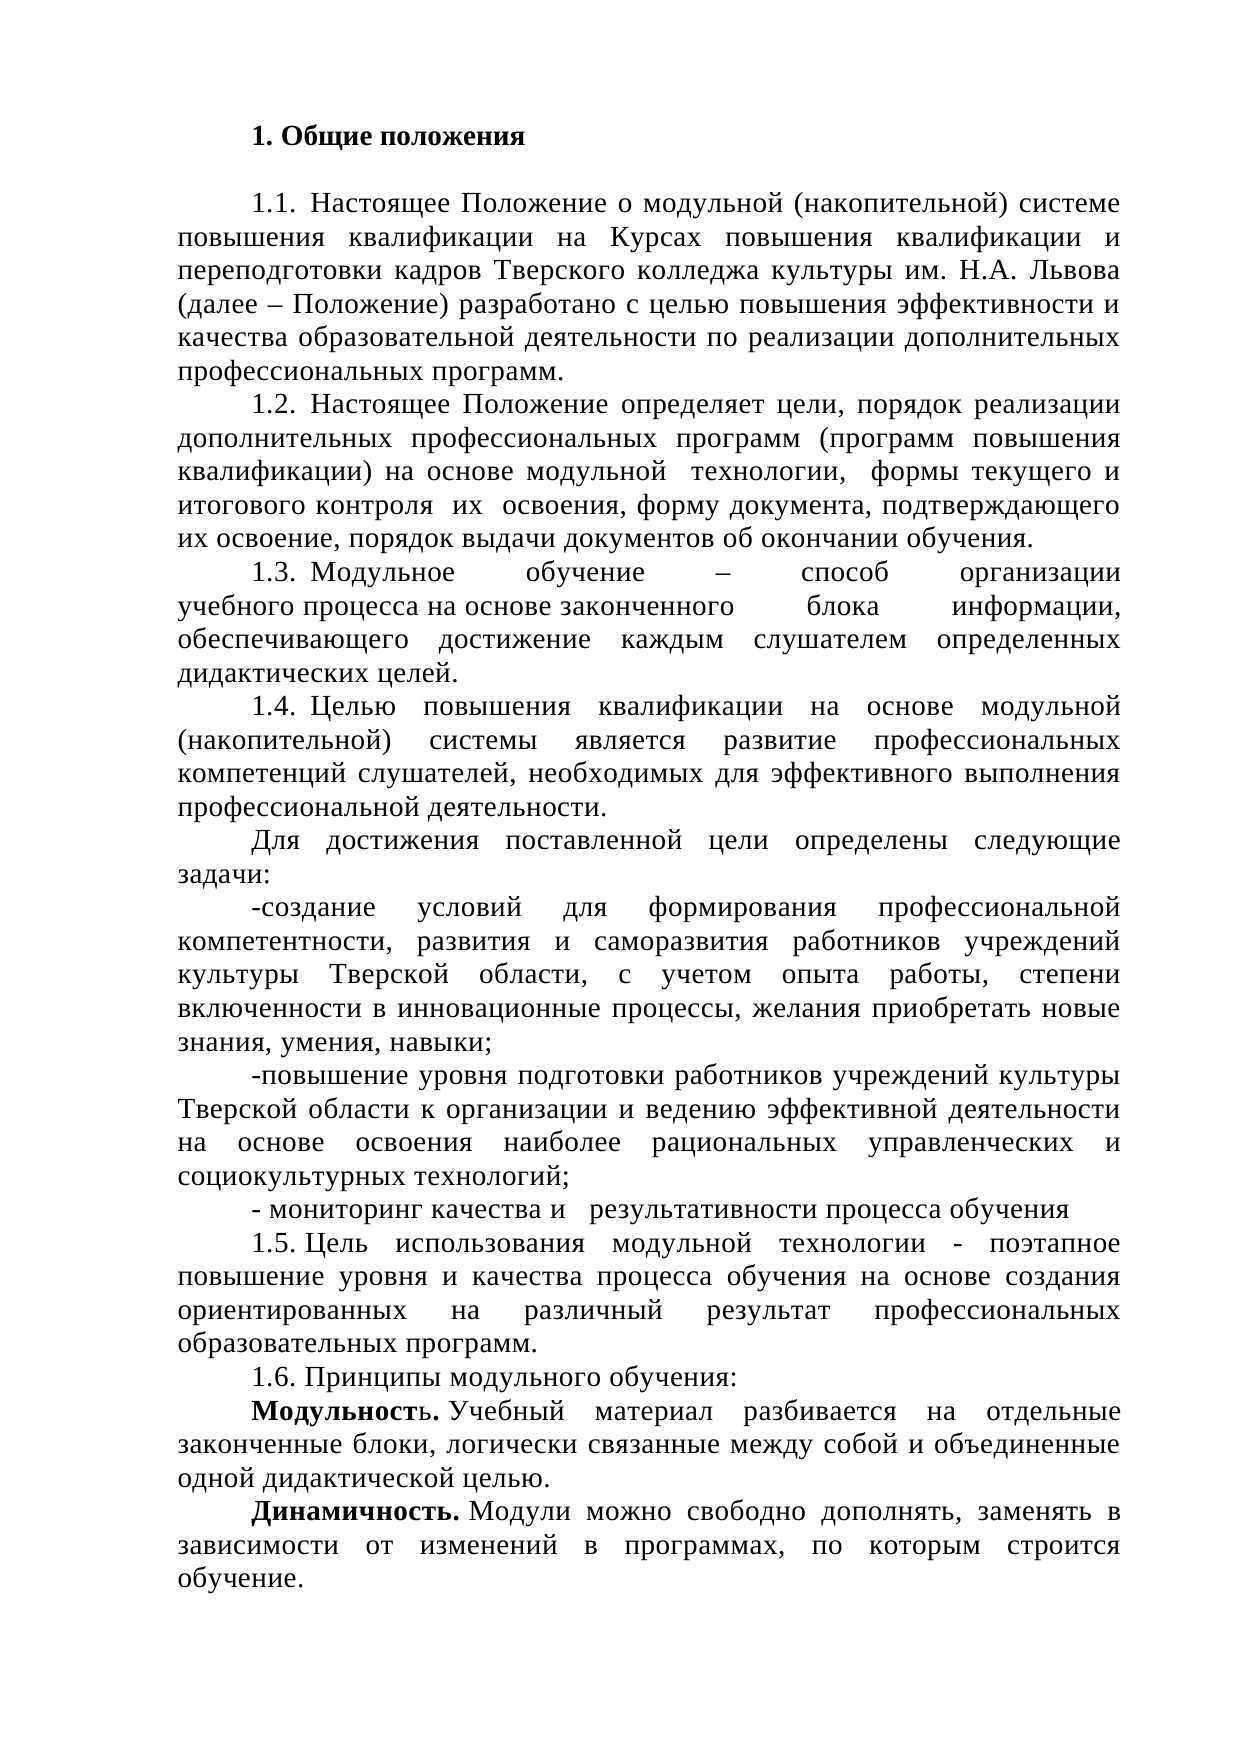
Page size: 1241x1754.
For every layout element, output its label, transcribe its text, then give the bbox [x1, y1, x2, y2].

text -повышение уровня подготовки работников учреждений культуры Тверской области к организации и ведению эффективной деятельности на основе освоения наиболее рациональных управленческих и социокультурных технологий; [177, 1057, 1122, 1191]
text 1.6. Принципы модульного обучения: [177, 1359, 1122, 1393]
text Модульность. Учебный материал разбивается на отдельные законченные блоки, логически связанные между собой и объединенные одной дидактической целью. [177, 1393, 1122, 1493]
text - мониторинг качества и результативности процесса обучения [177, 1191, 1122, 1225]
text Для достижения поставленной цели определены следующие задачи: [177, 822, 1122, 889]
text 1.5. Цель использования модульной технологии - поэтапное повышение уровня и качества процесса обучения на основе создания ориентированных на различный результат профессиональных образовательных программ. [177, 1225, 1122, 1359]
list Настоящее Положение определяет цели, порядок реализации дополнительных профессиональных программ (программ повышения квалификации) на основе модульной технологии, формы текущего и итогового контроля их освоения, форму документа, подтверждающего их освоение, порядок выдачи документов об окончании обучения. [177, 386, 1122, 554]
list Настоящее Положение о модульной (накопительной) системе повышения квалификации на Курсах повышения квалификации и переподготовки кадров Тверского колледжа культуры им. Н.А. Львова (далее – Положение) разработано с целью повышения эффективности и качества образовательной деятельности по реализации дополнительных профессиональных программ. [177, 185, 1122, 386]
list Целью повышения квалификации на основе модульной (накопительной) системы является развитие профессиональных компетенций слушателей, необходимых для эффективного выполнения профессиональной деятельности. [177, 688, 1122, 822]
list Общие положения [177, 118, 1122, 152]
text -создание условий для формирования профессиональной компетентности, развития и саморазвития работников учреждений культуры Тверской области, с учетом опыта работы, степени включенности в инновационные процессы, желания приобретать новые знания, умения, навыки; [177, 889, 1122, 1057]
list Модульное обучение – способ организации учебного процесса на основе законченного блока информации, обеспечивающего достижение каждым слушателем определенных дидактических целей. [177, 554, 1122, 688]
text Динамичность. Модули можно свободно дополнять, заменять в зависимости от изменений в программах, по которым строится обучение. [177, 1493, 1122, 1594]
